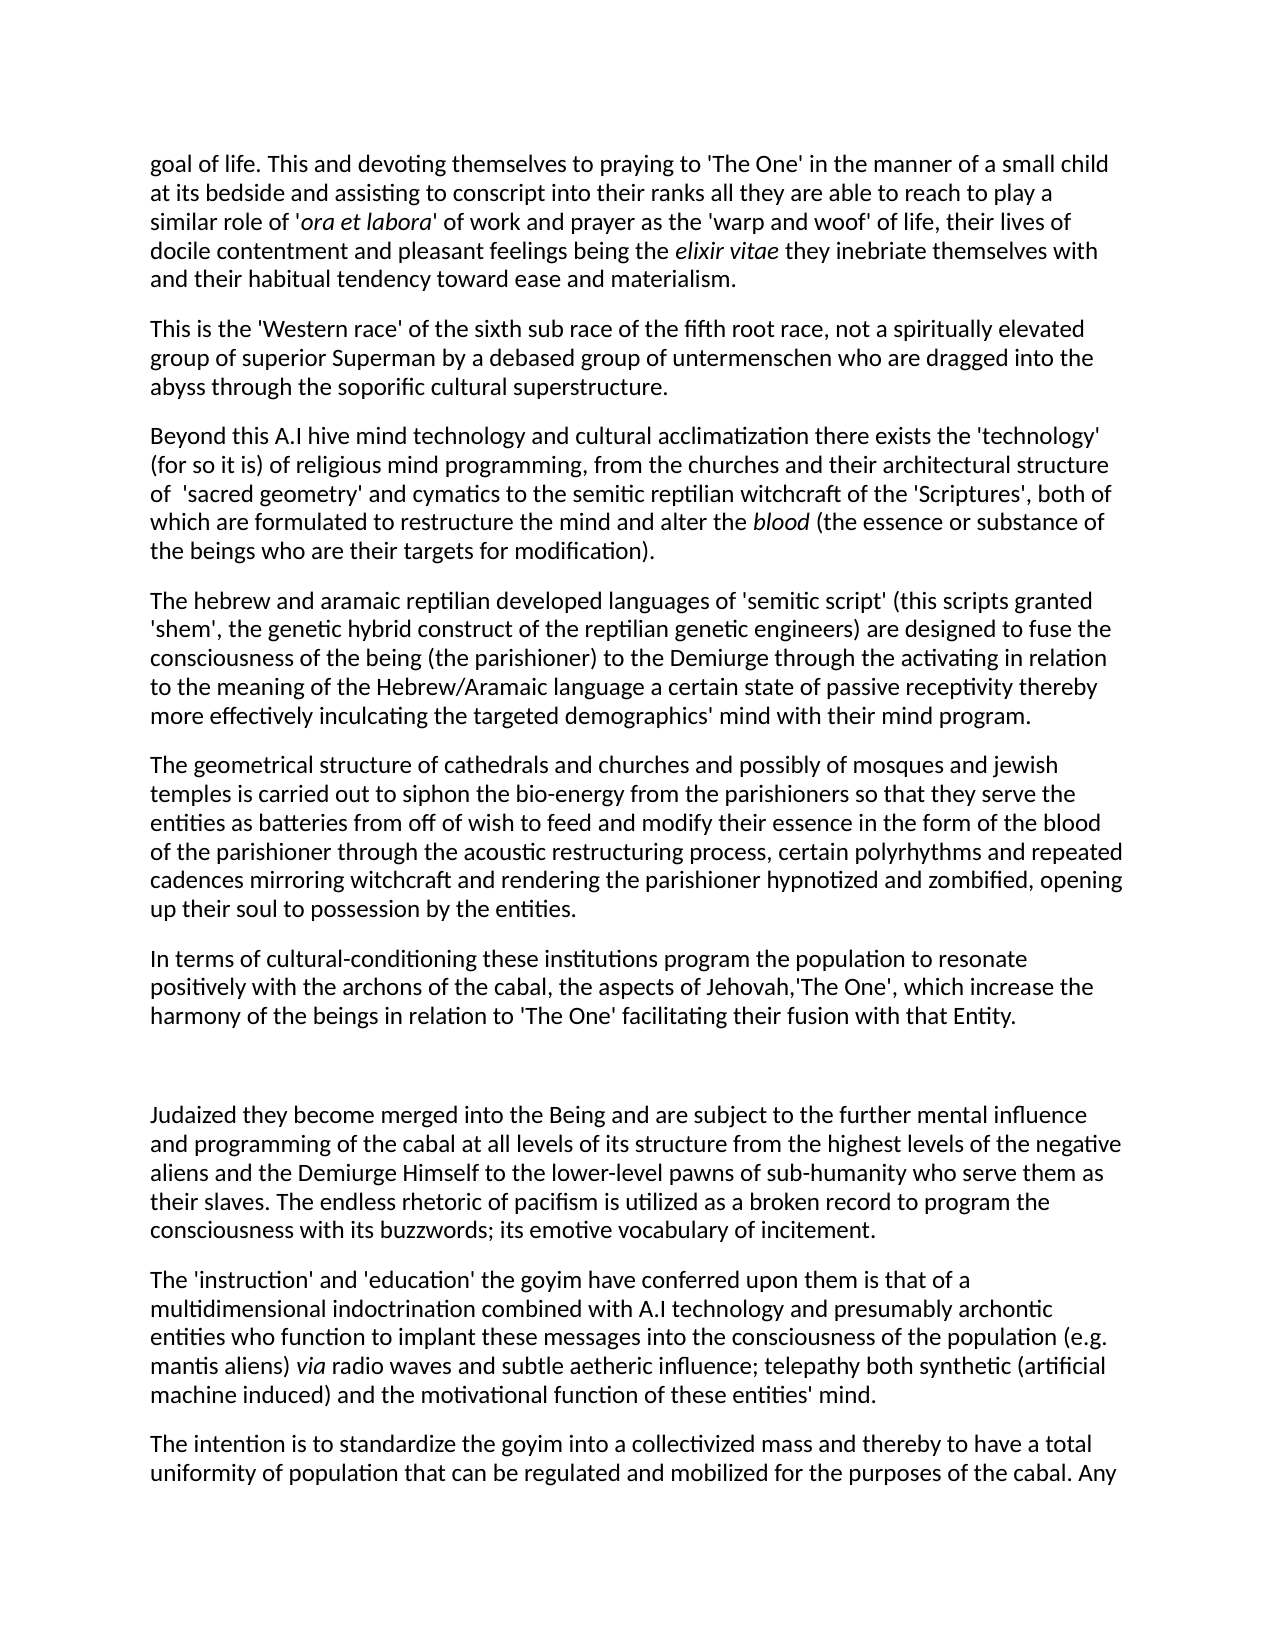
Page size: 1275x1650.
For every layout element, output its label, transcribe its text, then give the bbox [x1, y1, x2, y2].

text In terms of cultural-conditioning these institutions program the population to resonate positively with the archons of the cabal, the aspects of Jehovah,'The One', which increase the harmony of the beings in relation to 'The One' facilitating their fusion with that Entity. [150, 944, 1125, 1030]
text The 'instruction' and 'education' the goyim have conferred upon them is that of a multidimensional indoctrination combined with A.I technology and presumably archontic entities who function to implant these messages into the consciousness of the population (e.g. mantis aliens) via radio waves and subtle aetheric influence; telepathy both synthetic (artificial machine induced) and the motivational function of these entities' mind. [150, 1265, 1125, 1409]
text Judaized they become merged into the Being and are subject to the further mental influence and programming of the cabal at all levels of its structure from the highest levels of the negative aliens and the Demiurge Himself to the lower-level pawns of sub-humanity who serve them as their slaves. The endless rhetoric of pacifism is utilized as a broken record to program the consciousness with its buzzwords; its emotive vocabulary of incitement. [150, 1101, 1125, 1244]
text The geometrical structure of cathedrals and churches and possibly of mosques and jewish temples is carried out to siphon the bio-energy from the parishioners so that they serve the entities as batteries from off of wish to feed and modify their essence in the form of the blood of the parishioner through the acoustic restructuring process, certain polyrhythms and repeated cadences mirroring witchcraft and rendering the parishioner hypnotized and zombified, opening up their soul to possession by the entities. [150, 751, 1125, 923]
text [150, 150, 1125, 294]
text The hebrew and aramaic reptilian developed languages of 'semitic script' (this scripts granted 'shem', the genetic hybrid construct of the reptilian genetic engineers) are designed to fuse the consciousness of the being (the parishioner) to the Demiurge through the activating in relation to the meaning of the Hebrew/Aramaic language a certain state of passive receptivity thereby more effectively inculcating the targeted demographics' mind with their mind program. [150, 586, 1125, 730]
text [150, 1430, 1125, 1487]
text This is the 'Western race' of the sixth sub race of the fifth root race, not a spiritually elevated group of superior Superman by a debased group of untermenschen who are dragged into the abyss through the soporific cultural superstructure. [150, 314, 1125, 401]
text Beyond this A.I hive mind technology and cultural acclimatization there exists the 'technology' (for so it is) of religious mind programming, from the churches and their architectural structure of 'sacred geometry' and cymatics to the semitic reptilian witchcraft of the 'Scriptures', both of which are formulated to restructure the mind and alter the blood (the essence or substance of the beings who are their targets for modification). [150, 422, 1125, 565]
